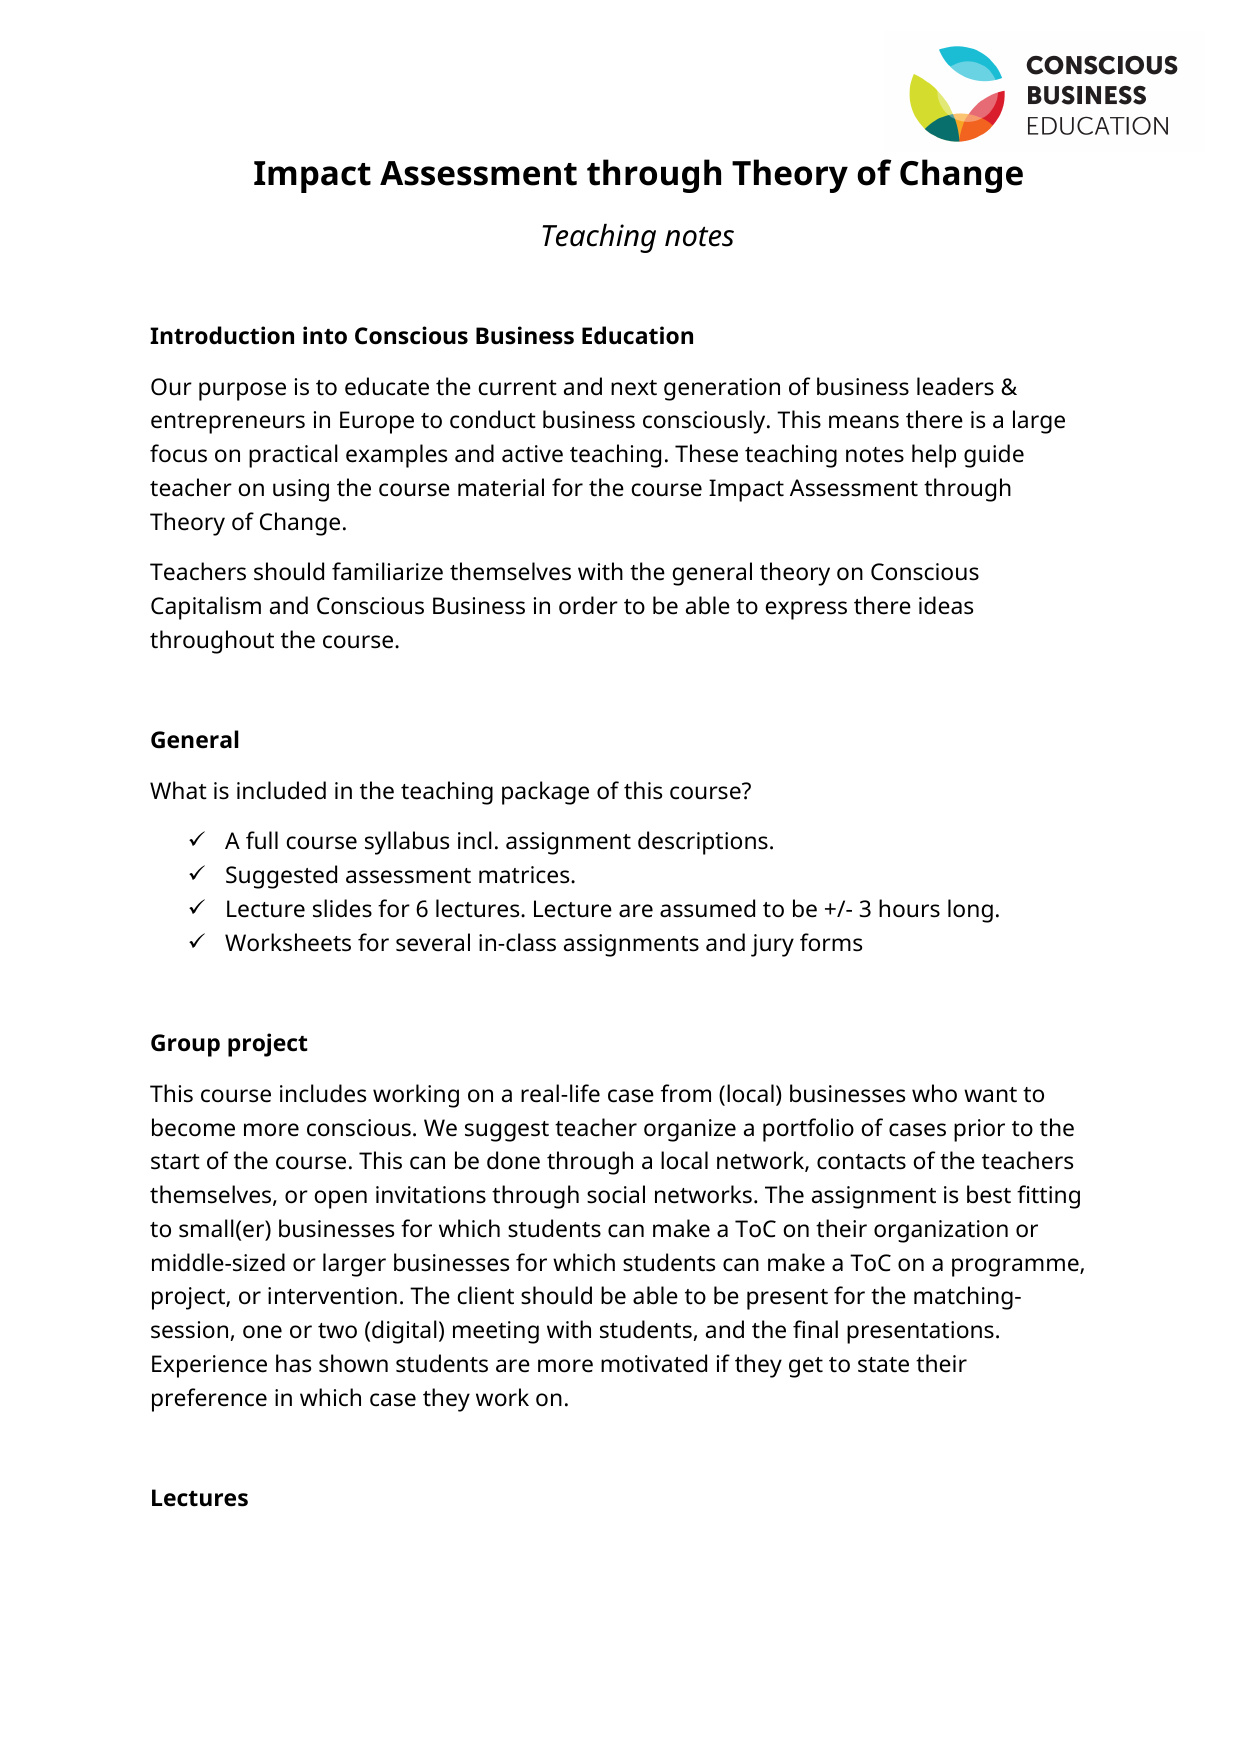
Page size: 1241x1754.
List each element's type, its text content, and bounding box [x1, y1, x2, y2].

text Our purpose is to educate the current and next generation of business leaders & entrepreneurs in Europe to conduct business consciously.​ This means there is a large focus on practical examples and active teaching. These teaching notes help guide teacher on using the course material for the course Impact Assessment through Theory of Change. [150, 371, 1090, 537]
list Lecture slides for 6 lectures. Lecture are assumed to be +/- 3 hours long. [187, 893, 1090, 924]
list Suggested assessment matrices. [187, 859, 1090, 890]
text Teachers should familiarize themselves with the general theory on Conscious Capitalism and Conscious Business in order to be able to express there ideas throughout the course. [150, 556, 1090, 655]
text Group project [150, 1027, 1090, 1058]
picture [883, 31, 1205, 152]
text Teaching notes [187, 216, 1090, 255]
text General [150, 724, 1090, 756]
list A full course syllabus incl. assignment descriptions. [187, 825, 1090, 856]
text This course includes working on a real-life case from (local) businesses who want to become more conscious. We suggest teacher organize a portfolio of cases prior to the start of the course. This can be done through a local network, contacts of the teachers themselves, or open invitations through social networks. The assignment is best fitting to small(er) businesses for which students can make a ToC on their organization or middle-sized or larger businesses for which students can make a ToC on a programme, project, or intervention. The client should be able to be present for the matching-session, one or two (digital) meeting with students, and the final presentations. Experience has shown students are more motivated if they get to state their preference in which case they work on. [150, 1078, 1090, 1413]
text What is included in the teaching package of this course? [150, 775, 1090, 806]
list Worksheets for several in-class assignments and jury forms [187, 926, 1090, 958]
text Lectures [150, 1482, 1090, 1513]
text Introduction into Conscious Business Education [150, 320, 1090, 351]
text Impact Assessment through Theory of Change [187, 150, 1090, 195]
